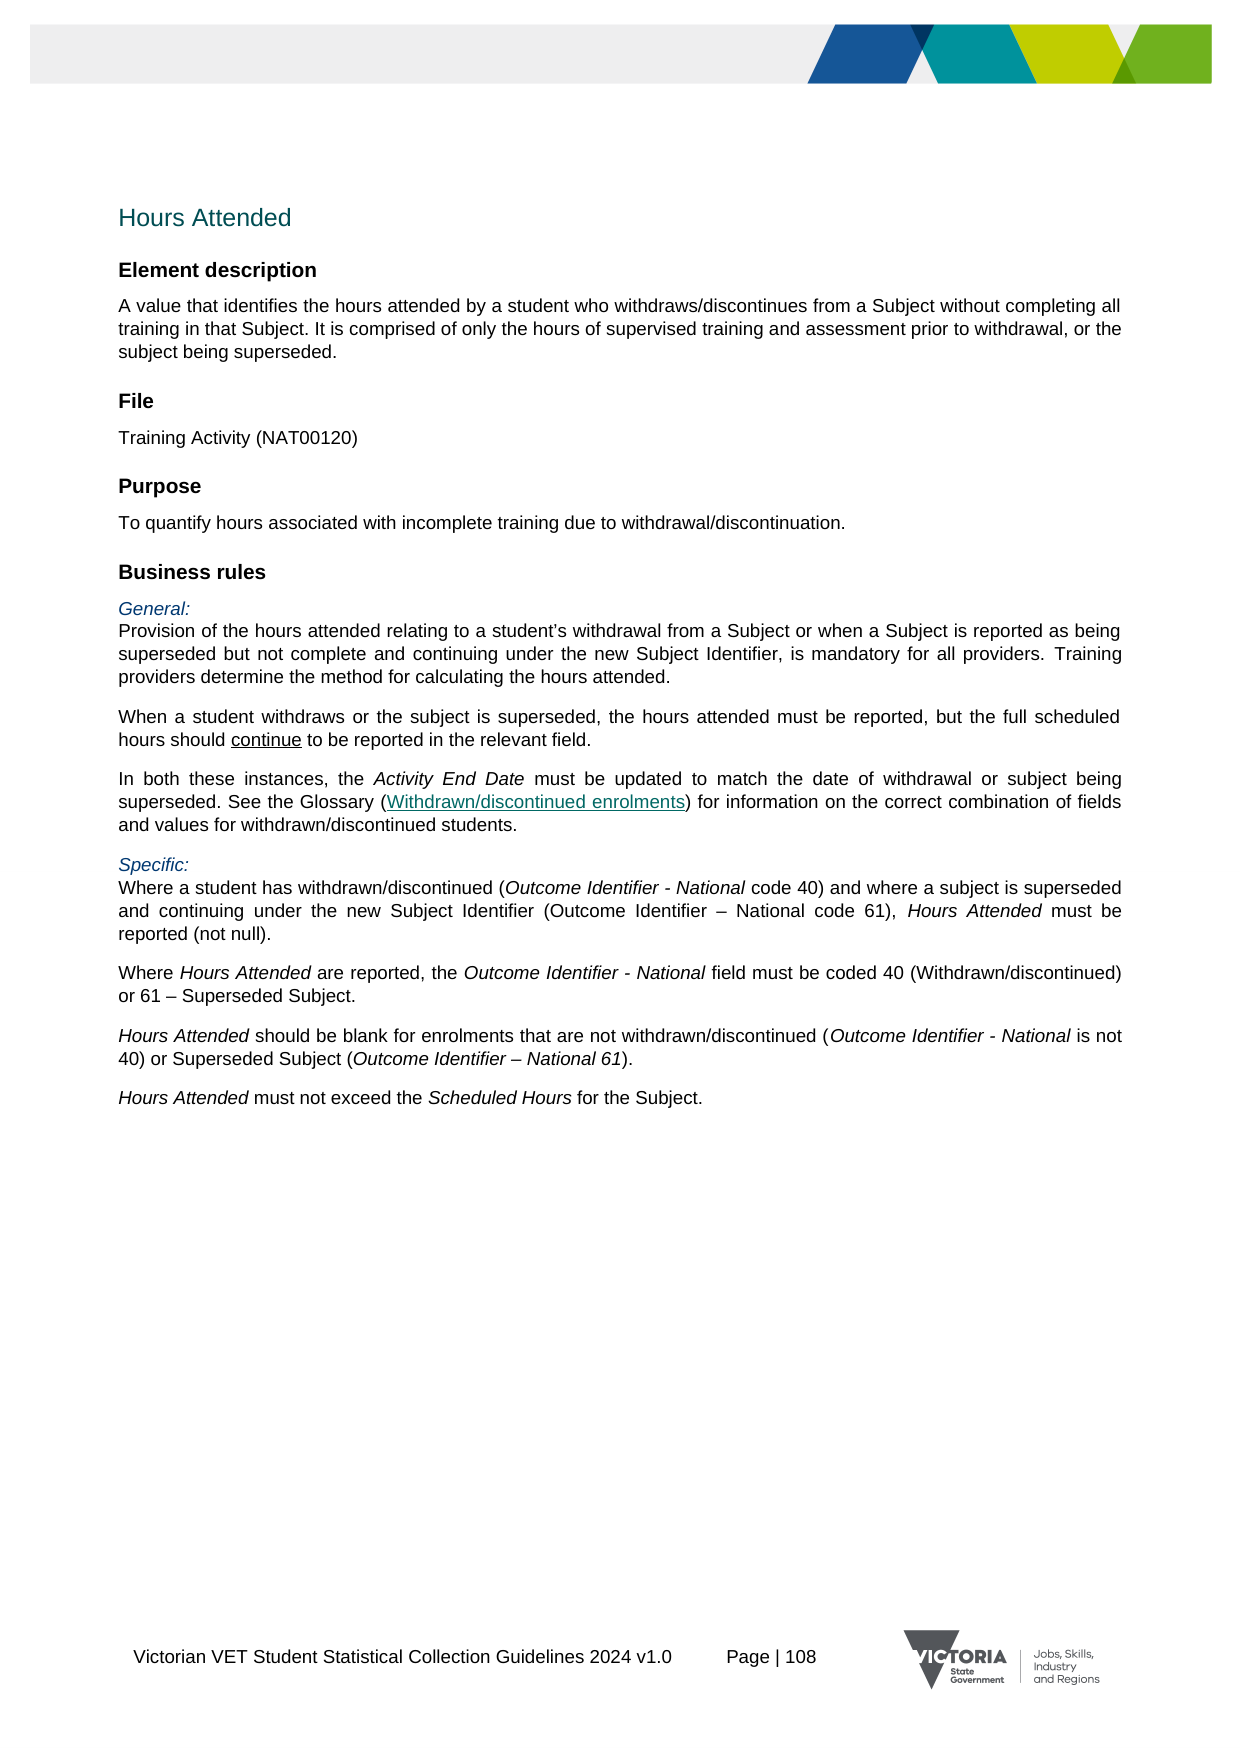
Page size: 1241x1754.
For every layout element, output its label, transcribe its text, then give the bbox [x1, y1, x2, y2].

subtitle General: [118, 596, 1122, 619]
text Training Activity (NAT00120) [118, 425, 1122, 448]
text A value that identifies the hours attended by a student who withdraws/discontinues from a Subject without completing all training in that Subject. It is comprised of only the hours of supervised training and assessment prior to withdrawal, or the subject being superseded. [118, 294, 1122, 363]
text Hours Attended must not exceed the Scheduled Hours for the Subject. [118, 1086, 1122, 1108]
text Provision of the hours attended relating to a student’s withdrawal from a Subject or when a Subject is reported as being superseded but not complete and continuing under the new Subject Identifier, is mandatory for all providers. Training providers determine the method for calculating the hours attended. [118, 619, 1122, 688]
subtitle Purpose [118, 473, 1122, 498]
text Where Hours Attended are reported, the Outcome Identifier - National field must be coded 40 (Withdrawn/discontinued) or 61 – Superseded Subject. [118, 961, 1122, 1006]
text Hours Attended should be blank for enrolments that are not withdrawn/discontinued (Outcome Identifier - National is not 40) or Superseded Subject (Outcome Identifier – National 61). [118, 1023, 1122, 1069]
text To quantify hours associated with incomplete training due to withdrawal/discontinuation. [118, 511, 1122, 533]
subtitle File [118, 388, 1122, 413]
text Where a student has withdrawn/discontinued (Outcome Identifier - National code 40) and where a subject is superseded and continuing under the new Subject Identifier (Outcome Identifier – National code 61), Hours Attended must be reported (not null). [118, 875, 1122, 944]
text In both these instances, the Activity End Date must be updated to match the date of withdrawal or subject being superseded. See the Glossary (Withdrawn/discontinued enrolments) for information on the correct combination of fields and values for withdrawn/discontinued students. [118, 767, 1122, 836]
subtitle Specific: [118, 852, 1122, 875]
subtitle Business rules [118, 558, 1122, 583]
subtitle Hours Attended [118, 202, 1122, 231]
subtitle Element description [118, 256, 1122, 281]
text When a student withdraws or the subject is superseded, the hours attended must be reported, but the full scheduled hours should continue to be reported in the relevant field. [118, 704, 1122, 750]
picture [0, 0, 1241, 1748]
